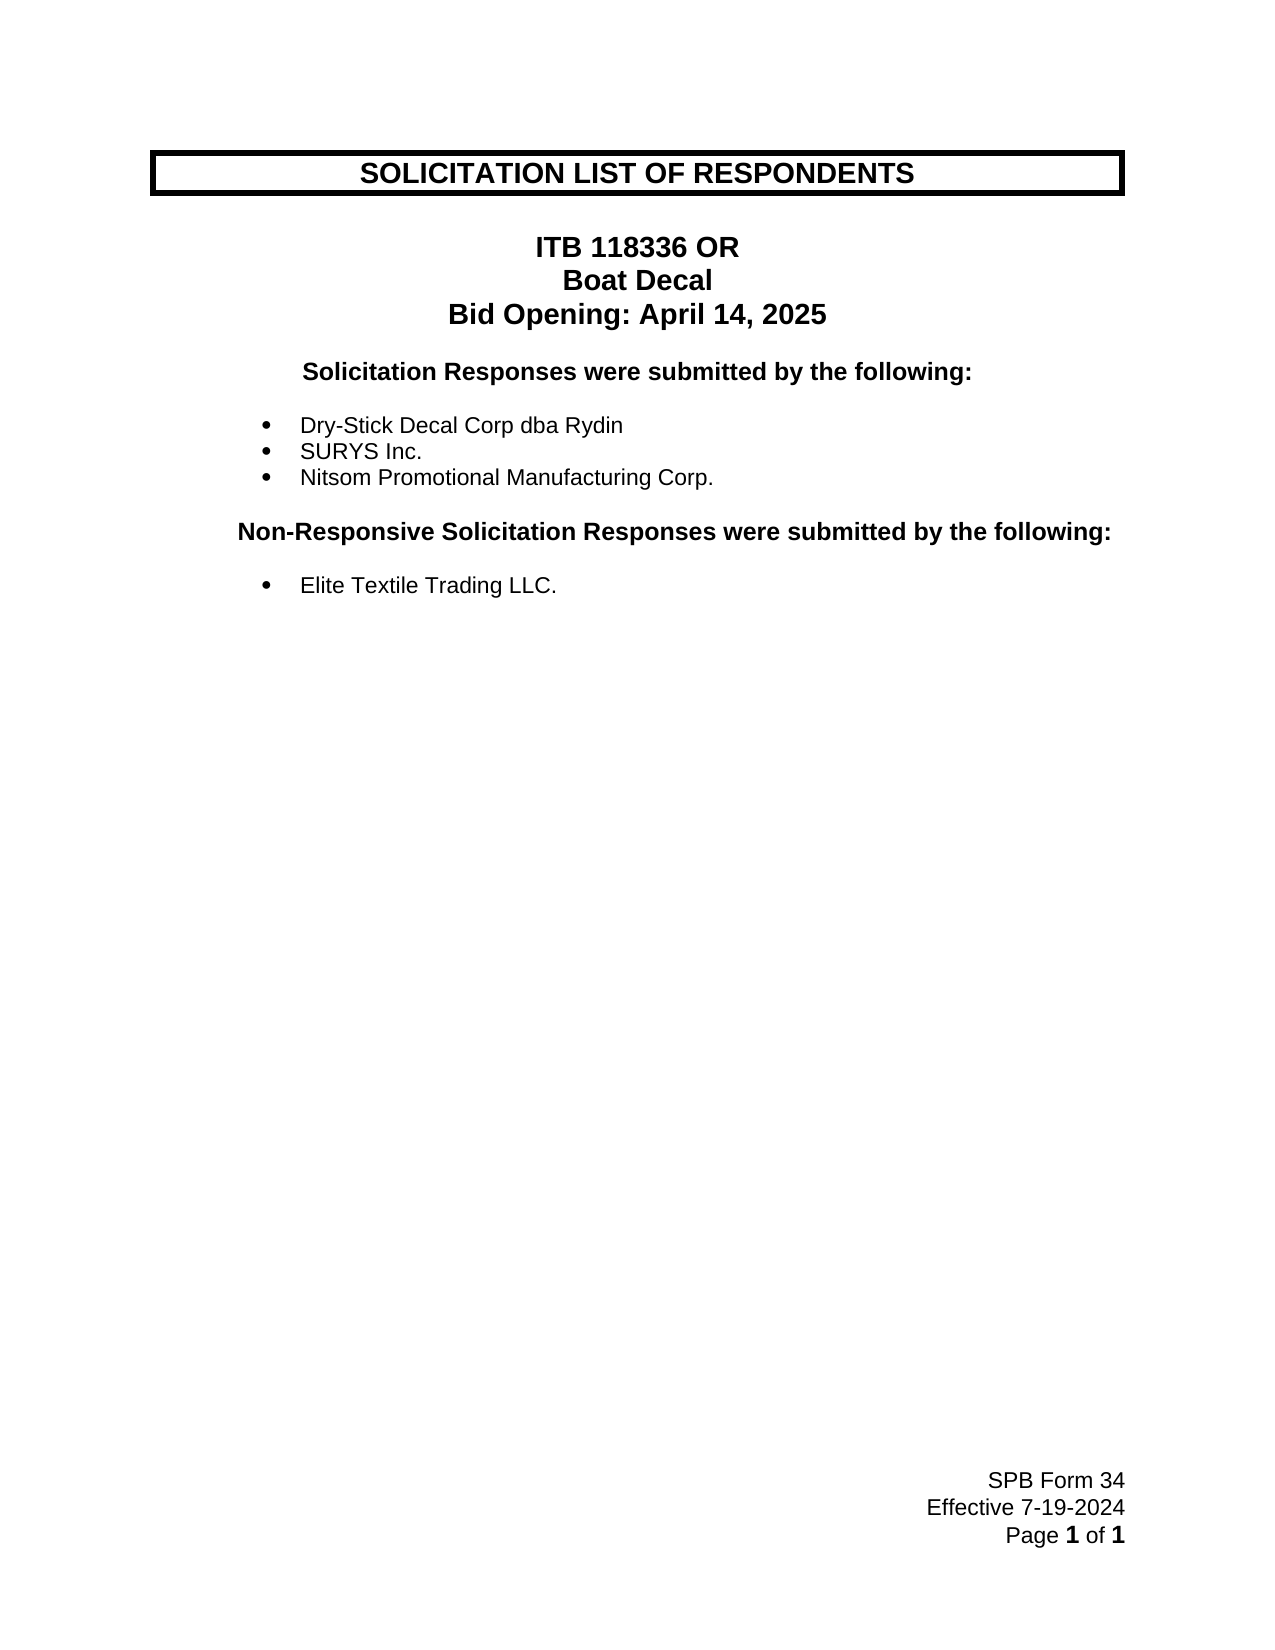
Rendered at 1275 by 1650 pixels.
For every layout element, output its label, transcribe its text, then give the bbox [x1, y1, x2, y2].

subtitle ITB 118336 OR [150, 229, 1125, 263]
list Nitsom Promotional Manufacturing Corp. [262, 464, 1125, 491]
list SURYS Inc. [262, 438, 1125, 464]
subtitle Bid Opening: April 14, 2025 [150, 297, 1125, 330]
list Elite Textile Trading LLC. [262, 572, 1125, 598]
subtitle Solicitation Responses were submitted by the following: [150, 357, 1125, 385]
table_header SOLICITATION LIST OF RESPONDENTS [156, 156, 1119, 190]
subtitle Non-Responsive Solicitation Responses were submitted by the following: [150, 517, 1125, 546]
list Dry-Stick Decal Corp dba Rydin [262, 412, 1125, 438]
subtitle Boat Decal [150, 263, 1125, 297]
